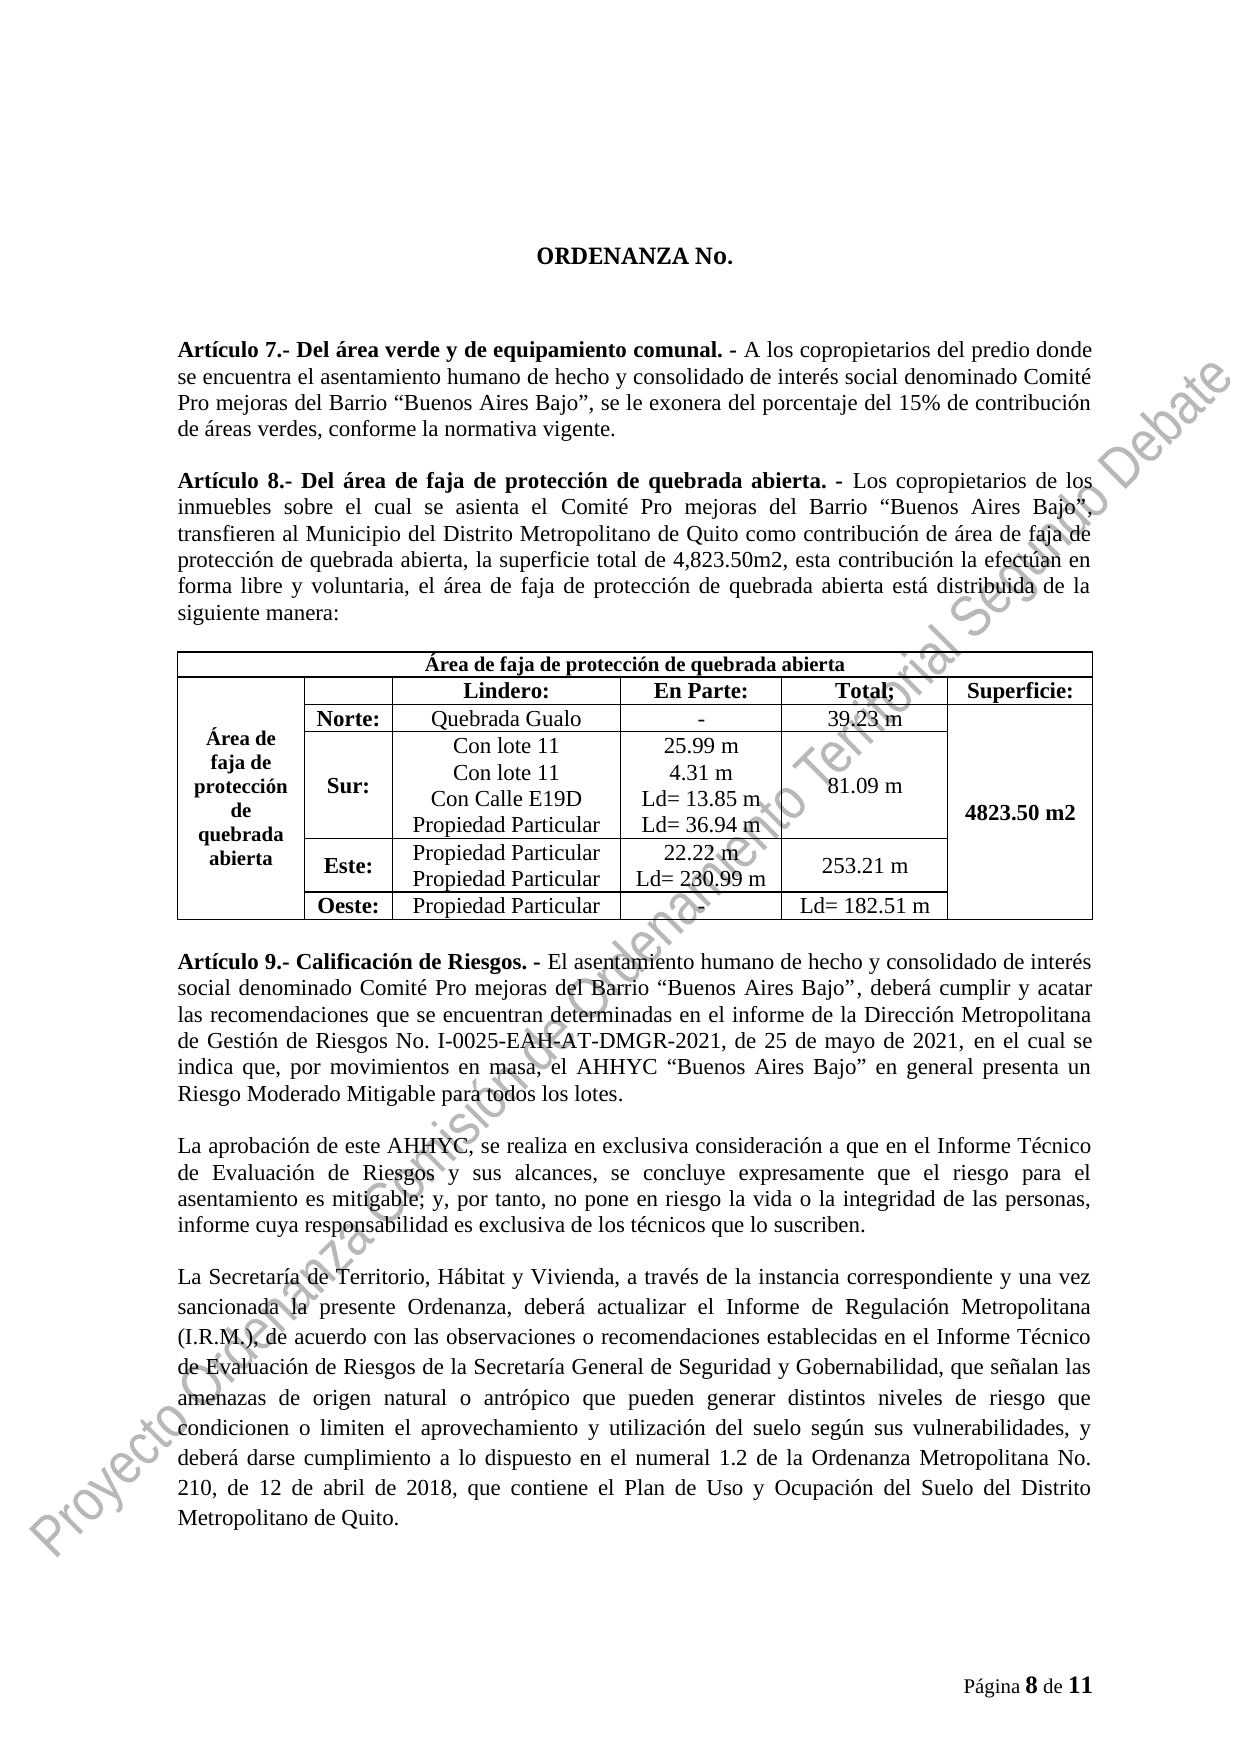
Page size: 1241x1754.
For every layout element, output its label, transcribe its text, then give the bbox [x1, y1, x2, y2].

table_cell Con lote 11 Con lote 11 Con Calle E19D Propiedad Particular [393, 732, 620, 838]
text Artículo 8.- Del área de faja de protección de quebrada abierta. - Los copropietarios de los inmuebles sobre el cual se asienta el Comité Pro mejoras del Barrio “Buenos Aires Bajo”, transfieren al Municipio del Distrito Metropolitano de Quito como contribución de área de faja de protección de quebrada abierta, la superficie total de 4,823.50m2, esta contribución la efectúan en forma libre y voluntaria, el área de faja de protección de quebrada abierta está distribuida de la siguiente manera: [177, 467, 1093, 625]
table_cell - [621, 705, 781, 731]
table_cell Total; [782, 678, 947, 704]
table_cell Este: [305, 839, 392, 891]
table_cell Propiedad Particular Propiedad Particular [393, 839, 620, 891]
table_cell 39.23 m [782, 705, 947, 731]
table_cell En Parte: [621, 678, 781, 704]
table_cell Sur: [305, 732, 392, 838]
text Artículo 7.- Del área verde y de equipamiento comunal. - A los copropietarios del predio donde se encuentra el asentamiento humano de hecho y consolidado de interés social denominado Comité Pro mejoras del Barrio “Buenos Aires Bajo”, se le exonera del porcentaje del 15% de contribución de áreas verdes, conforme la normativa vigente. [177, 336, 1093, 442]
table_cell 253.21 m [782, 839, 947, 891]
table_cell 22.22 m Ld= 230.99 m [621, 839, 781, 891]
table_cell Lindero: [393, 678, 620, 704]
table_cell - [621, 893, 781, 919]
table_cell 25.99 m 4.31 m Ld= 13.85 m Ld= 36.94 m [621, 732, 781, 838]
table_cell Propiedad Particular [393, 893, 620, 919]
table_cell Norte: [305, 705, 392, 731]
table_cell Oeste: [305, 893, 392, 919]
table_cell 4823.50 m2 [948, 705, 1092, 919]
text Artículo 9.- Calificación de Riesgos. - El asentamiento humano de hecho y consolidado de interés social denominado Comité Pro mejoras del Barrio “Buenos Aires Bajo”, deberá cumplir y acatar las recomendaciones que se encuentran determinadas en el informe de la Dirección Metropolitana de Gestión de Riesgos No. I-0025-EAH-AT-DMGR-2021, de 25 de mayo de 2021, en el cual se indica que, por movimientos en masa, el AHHYC “Buenos Aires Bajo” en general presenta un Riesgo Moderado Mitigable para todos los lotes. [177, 948, 1093, 1106]
table_cell Quebrada Gualo [393, 705, 620, 731]
table_cell Ld= 182.51 m [782, 893, 947, 919]
table_header Área de faja de protección de quebrada abierta [178, 653, 1092, 676]
table_cell 81.09 m [782, 732, 947, 838]
table_cell Superficie: [948, 678, 1092, 704]
text La Secretaría de Territorio, Hábitat y Vivienda, a través de la instancia correspondiente y una vez sancionada la presente Ordenanza, deberá actualizar el Informe de Regulación Metropolitana (I.R.M.), de acuerdo con las observaciones o recomendaciones establecidas en el Informe Técnico de Evaluación de Riesgos de la Secretaría General de Seguridad y Gobernabilidad, que señalan las amenazas de origen natural o antrópico que pueden generar distintos niveles de riesgo que condicionen o limiten el aprovechamiento y utilización del suelo según sus vulnerabilidades, y deberá darse cumplimiento a lo dispuesto en el numeral 1.2 de la Ordenanza Metropolitana No. 210, de 12 de abril de 2018, que contiene el Plan de Uso y Ocupación del Suelo del Distrito Metropolitano de Quito. [177, 1263, 1093, 1531]
table_cell Área de faja de protección de quebrada abierta [178, 678, 304, 919]
text La aprobación de este AHHYC, se realiza en exclusiva consideración a que en el Informe Técnico de Evaluación de Riesgos y sus alcances, se concluye expresamente que el riesgo para el asentamiento es mitigable; y, por tanto, no pone en riesgo la vida o la integridad de las personas, informe cuya responsabilidad es exclusiva de los técnicos que lo suscriben. [177, 1132, 1093, 1238]
table_cell [305, 678, 392, 704]
